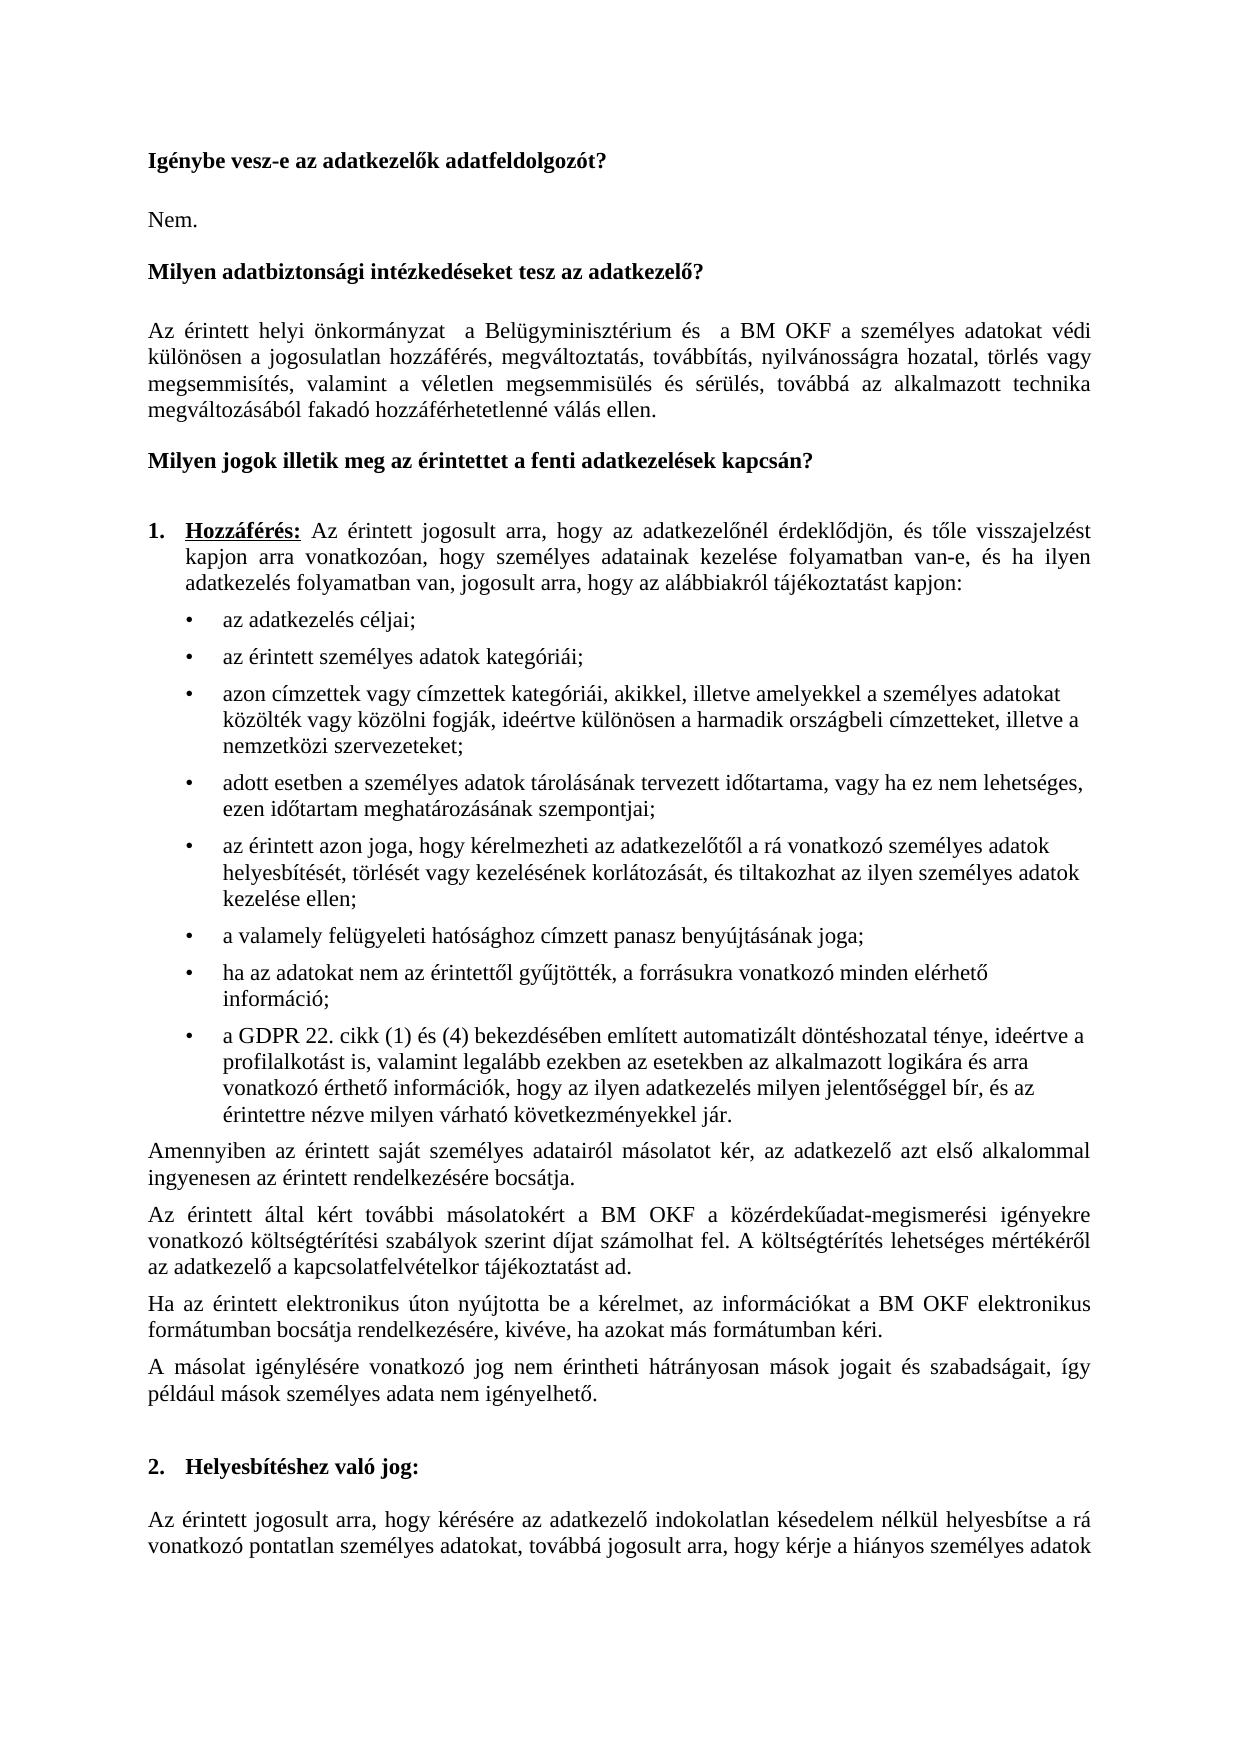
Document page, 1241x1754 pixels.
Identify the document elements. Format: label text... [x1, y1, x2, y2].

text Igénybe vesz-e az adatkezelők adatfeldolgozót? [148, 148, 1093, 174]
text Milyen jogok illetik meg az érintettet a fenti adatkezelések kapcsán? [148, 447, 1093, 474]
list Hozzáférés: Az érintett jogosult arra, hogy az adatkezelőnél érdeklődjön, és tőle visszajelzést kapjon arra vonatkozóan, hogy személyes adatainak kezelése folyamatban van-e, és ha ilyen adatkezelés folyamatban van, jogosult arra, hogy az alábbiakról tájékoztatást kapjon: [148, 517, 1093, 596]
text Milyen adatbiztonsági intézkedéseket tesz az adatkezelő? [148, 258, 1093, 284]
list azon címzettek vagy címzettek kategóriái, akikkel, illetve amelyekkel a személyes adatokat közölték vagy közölni fogják, ideértve különösen a harmadik országbeli címzetteket, illetve a nemzetközi szervezeteket; [185, 680, 1093, 759]
text Az érintett helyi önkormányzat a Belügyminisztérium és a BM OKF a személyes adatokat védi különösen a jogosulatlan hozzáférés, megváltoztatás, továbbítás, nyilvánosságra hozatal, törlés vagy megsemmisítés, valamint a véletlen megsemmisülés és sérülés, továbbá az alkalmazott technika megváltozásából fakadó hozzáférhetetlenné válás ellen. [148, 317, 1093, 422]
text Nem. [148, 207, 1093, 233]
text Amennyiben az érintett saját személyes adatairól másolatot kér, az adatkezelő azt első alkalommal ingyenesen az érintett rendelkezésére bocsátja. [148, 1137, 1093, 1190]
list ha az adatokat nem az érintettől gyűjtötték, a forrásukra vonatkozó minden elérhető információ; [185, 958, 1093, 1011]
list a GDPR 22. cikk (1) és (4) bekezdésében említett automatizált döntéshozatal ténye, ideértve a profilalkotást is, valamint legalább ezekben az esetekben az alkalmazott logikára és arra vonatkozó érthető információk, hogy az ilyen adatkezelés milyen jelentőséggel bír, és az érintettre nézve milyen várható következményekkel jár. [185, 1022, 1093, 1127]
text Az érintett által kért további másolatokért a BM OKF a közérdekűadat-megismerési igényekre vonatkozó költségtérítési szabályok szerint díjat számolhat fel. A költségtérítés lehetséges mértékéről az adatkezelő a kapcsolatfelvételkor tájékoztatást ad. [148, 1201, 1093, 1280]
list adott esetben a személyes adatok tárolásának tervezett időtartama, vagy ha ez nem lehetséges, ezen időtartam meghatározásának szempontjai; [185, 769, 1093, 822]
list az érintett személyes adatok kategóriái; [185, 643, 1093, 669]
list a valamely felügyeleti hatósághoz címzett panasz benyújtásának joga; [185, 922, 1093, 948]
list Helyesbítéshez való jog: [148, 1453, 1093, 1479]
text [148, 1506, 1093, 1558]
list az adatkezelés céljai; [185, 606, 1093, 632]
text Ha az érintett elektronikus úton nyújtotta be a kérelmet, az információkat a BM OKF elektronikus formátumban bocsátja rendelkezésére, kivéve, ha azokat más formátumban kéri. [148, 1290, 1093, 1343]
list az érintett azon joga, hogy kérelmezheti az adatkezelőtől a rá vonatkozó személyes adatok helyesbítését, törlését vagy kezelésének korlátozását, és tiltakozhat az ilyen személyes adatok kezelése ellen; [185, 832, 1093, 911]
text A másolat igénylésére vonatkozó jog nem érintheti hátrányosan mások jogait és szabadságait, így például mások személyes adata nem igényelhető. [148, 1353, 1093, 1406]
